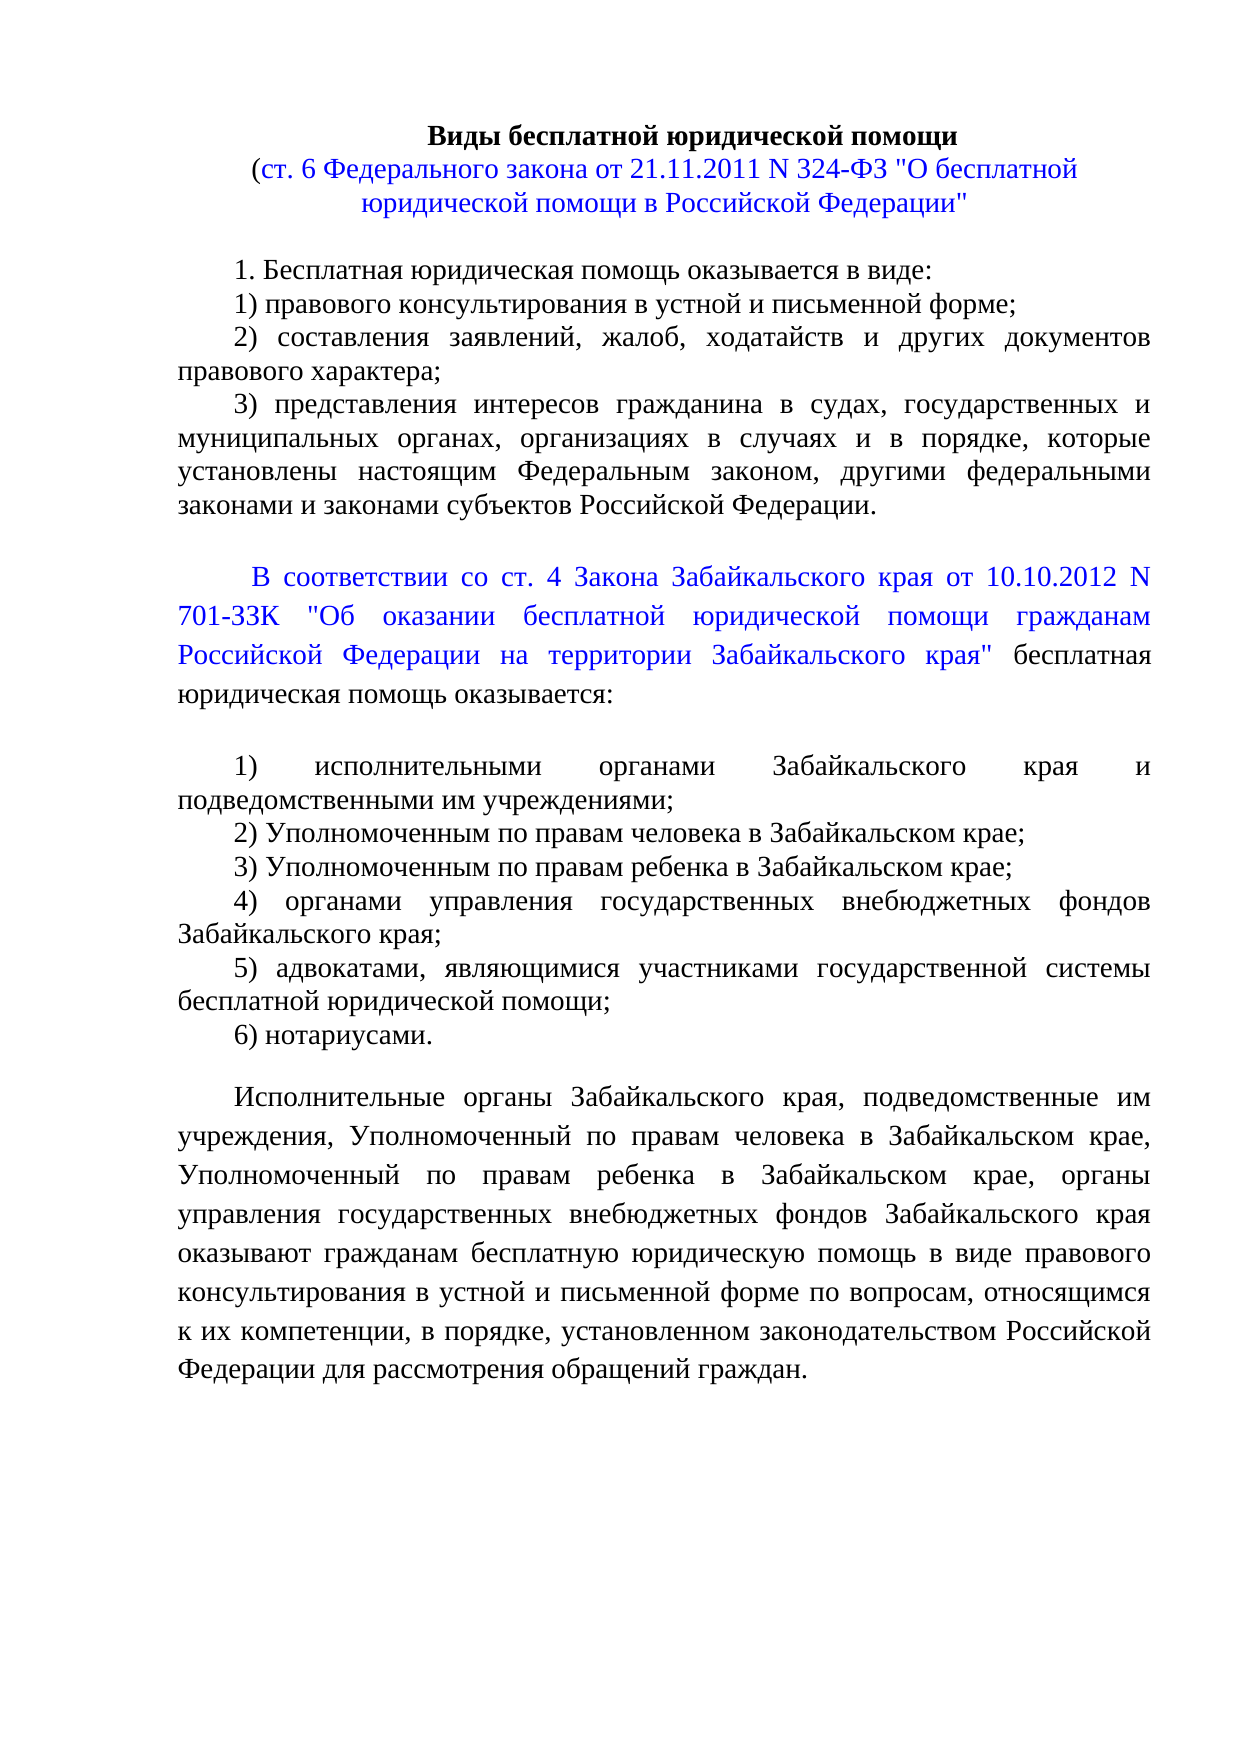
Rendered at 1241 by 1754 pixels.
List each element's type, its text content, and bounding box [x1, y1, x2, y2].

text В соответствии со ст. 4 Закона Забайкальского края от 10.10.2012 N 701-ЗЗК "Об оказании бесплатной юридической помощи гражданам Российской Федерации на территории Забайкальского края" бесплатная юридическая помощь оказывается: [177, 521, 1152, 709]
text Исполнительные органы Забайкальского края, подведомственные им учреждения, Уполномоченный по правам человека в Забайкальском крае, Уполномоченный по правам ребенка в Забайкальском крае, органы управления государственных внебюджетных фондов Забайкальского края оказывают гражданам бесплатную юридическую помощь в виде правового консультирования в устной и письменной форме по вопросам, относящимся к их компетенции, в порядке, установленном законодательством Российской Федерации для рассмотрения обращений граждан. [177, 1079, 1152, 1385]
text 4) органами управления государственных внебюджетных фондов Забайкальского края; [177, 883, 1152, 950]
text 1) исполнительными органами Забайкальского края и подведомственными им учреждениями; [177, 748, 1152, 816]
text 2) составления заявлений, жалоб, ходатайств и других документов правового характера; [177, 319, 1152, 386]
text 3) Уполномоченным по правам ребенка в Забайкальском крае; [177, 849, 1152, 883]
title Виды бесплатной юридической помощи [177, 118, 1152, 152]
text 1) правового консультирования в устной и письменной форме; [177, 286, 1152, 319]
text 6) нотариусами. [177, 1017, 1152, 1050]
text 5) адвокатами, являющимися участниками государственной системы бесплатной юридической помощи; [177, 950, 1152, 1017]
text 2) Уполномоченным по правам человека в Забайкальском крае; [177, 816, 1152, 849]
text (ст. 6 Федерального закона от 21.11.2011 N 324-ФЗ "О бесплатной юридической помощи в Российской Федерации" [177, 152, 1152, 219]
text 1. Бесплатная юридическая помощь оказывается в виде: [177, 252, 1152, 286]
text 3) представления интересов гражданина в судах, государственных и муниципальных органах, организациях в случаях и в порядке, которые установлены настоящим Федеральным законом, другими федеральными законами и законами субъектов Российской Федерации. [177, 386, 1152, 521]
